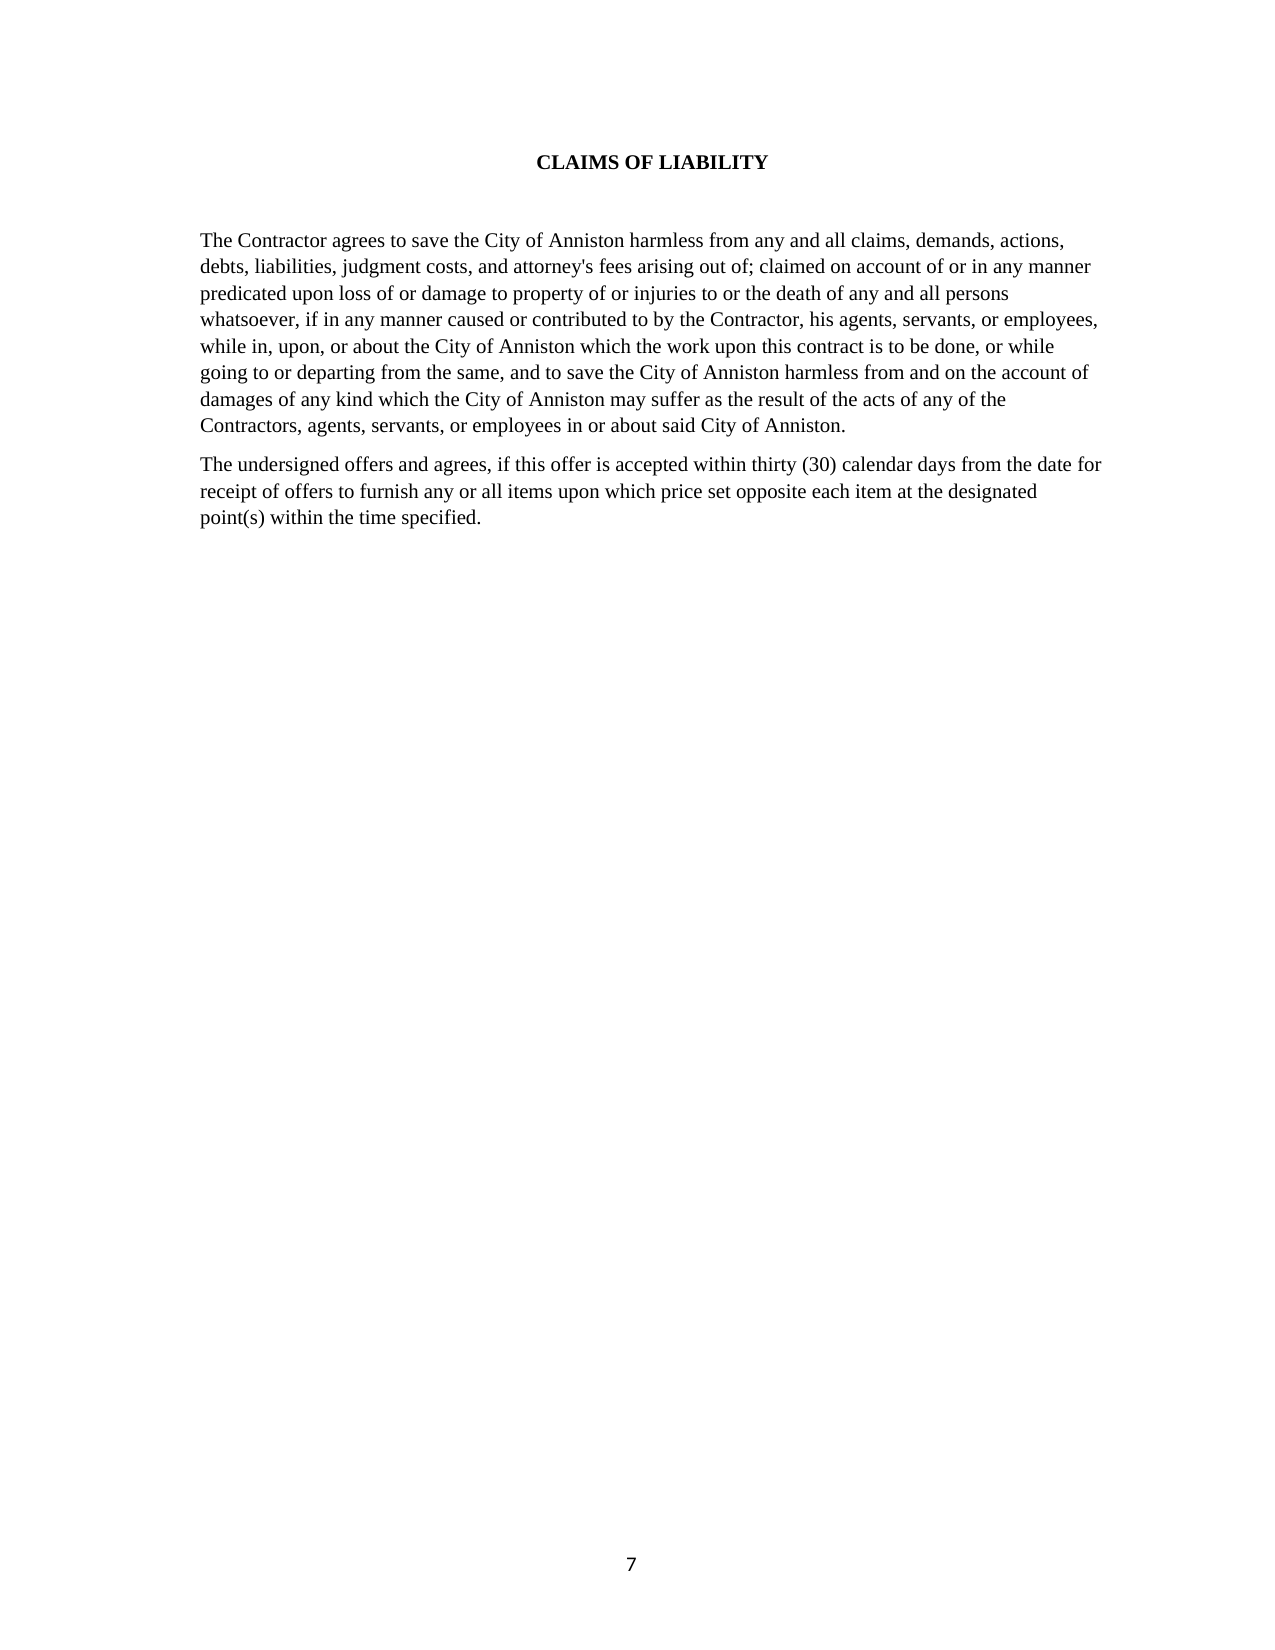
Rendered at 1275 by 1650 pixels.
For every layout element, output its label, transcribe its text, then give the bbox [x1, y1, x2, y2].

text The undersigned offers and agrees, if this offer is accepted within thirty (30) calendar days from the date for receipt of offers to furnish any or all items upon which price set opposite each item at the designated point(s) within the time specified. [200, 452, 1105, 529]
text The Contractor agrees to save the City of Anniston harmless from any and all claims, demands, actions, debts, liabilities, judgment costs, and attorney's fees arising out of; claimed on account of or in any manner predicated upon loss of or damage to property of or injuries to or the death of any and all persons whatsoever, if in any manner caused or contributed to by the Contractor, his agents, servants, or employees, while in, upon, or about the City of Anniston which the work upon this contract is to be done, or while going to or departing from the same, and to save the City of Anniston harmless from and on the account of damages of any kind which the City of Anniston may suffer as the result of the acts of any of the Contractors, agents, servants, or employees in or about said City of Anniston. [200, 228, 1105, 437]
text CLAIMS OF LIABILITY [200, 150, 1105, 174]
